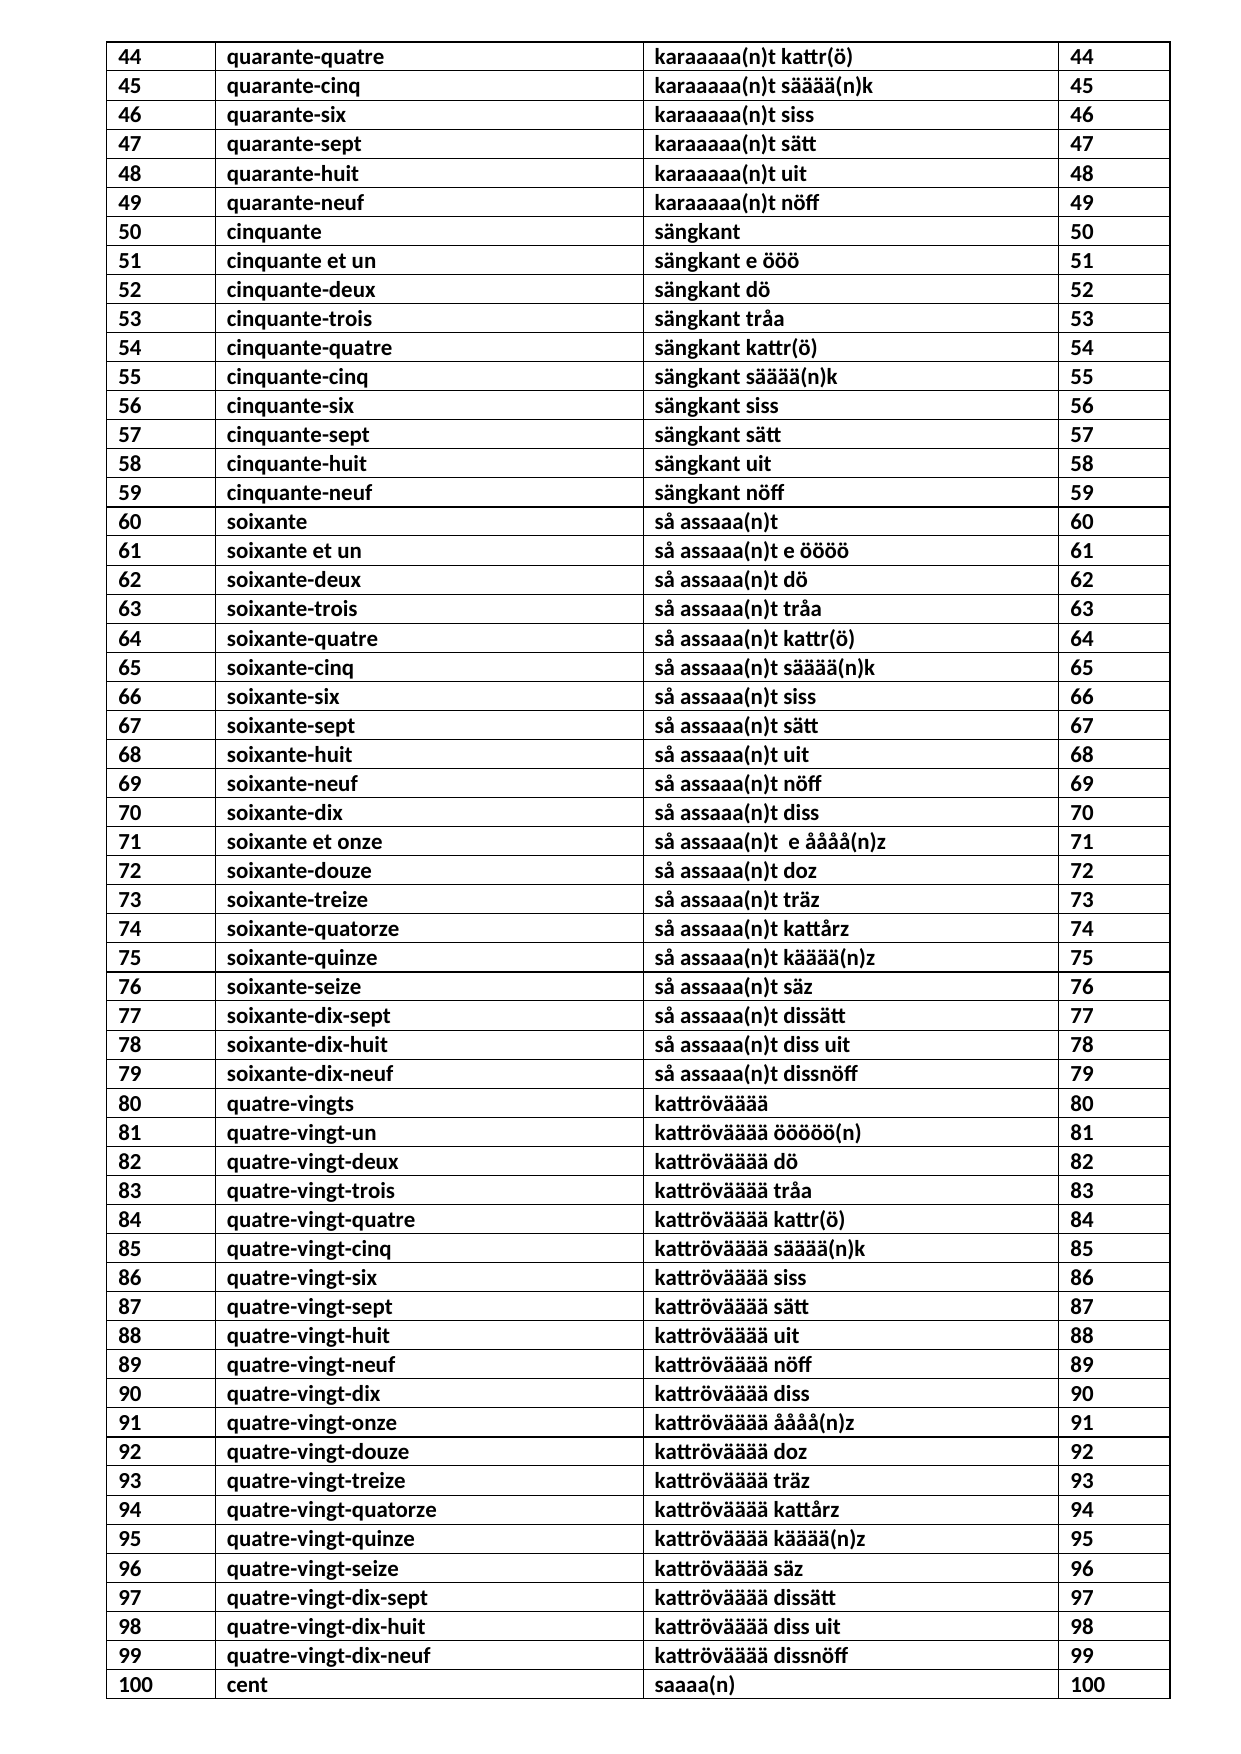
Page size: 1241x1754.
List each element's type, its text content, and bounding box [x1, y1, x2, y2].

table_cell 57 [107, 420, 215, 448]
table_cell 65 [1059, 653, 1169, 681]
table_cell så assaaa(n)t diss [644, 798, 1058, 826]
table_cell kattrövääää tråa [644, 1176, 1058, 1204]
table_cell så assaaa(n)t dissnöff [644, 1060, 1058, 1088]
table_cell quatre-vingt-trois [216, 1176, 643, 1204]
table_cell soixante-huit [216, 740, 643, 768]
table_cell 74 [107, 914, 215, 942]
table_cell kattrövääää diss uit [644, 1612, 1058, 1640]
table_cell 82 [1059, 1147, 1169, 1175]
table_cell cinquante-six [216, 391, 643, 419]
table_cell 92 [1059, 1438, 1169, 1465]
table_cell 72 [1059, 856, 1169, 884]
table_cell soixante-dix [216, 798, 643, 826]
table_cell 51 [107, 246, 215, 274]
table_cell 100 [107, 1670, 215, 1698]
table_cell 98 [1059, 1612, 1169, 1640]
table_cell sängkant uit [644, 449, 1058, 477]
table_cell 52 [107, 275, 215, 303]
table_cell cinquante-cinq [216, 362, 643, 390]
table_cell soixante-deux [216, 566, 643, 593]
table_cell så assaaa(n)t siss [644, 682, 1058, 710]
table_cell 79 [1059, 1060, 1169, 1088]
table_cell 59 [1059, 478, 1169, 506]
table_cell 64 [1059, 624, 1169, 652]
table_cell så assaaa(n)t sätt [644, 711, 1058, 739]
table_cell 60 [107, 508, 215, 535]
table_cell kattrövääää åååå(n)z [644, 1408, 1058, 1436]
table_cell quarante-six [216, 101, 643, 128]
table_cell 65 [107, 653, 215, 681]
table_cell 71 [107, 827, 215, 855]
table_cell soixante-douze [216, 856, 643, 884]
table_cell kattrövääää siss [644, 1263, 1058, 1291]
table_cell 81 [107, 1118, 215, 1146]
table_cell 73 [107, 885, 215, 913]
table_cell sängkant sääää(n)k [644, 362, 1058, 390]
table_cell kattrövääää uit [644, 1321, 1058, 1349]
table_cell 74 [1059, 914, 1169, 942]
table_cell 83 [1059, 1176, 1169, 1204]
table_cell 47 [107, 130, 215, 158]
table_cell 84 [1059, 1205, 1169, 1233]
table_cell 93 [1059, 1466, 1169, 1494]
table_cell quatre-vingt-quinze [216, 1525, 643, 1553]
table_cell kattrövääää sätt [644, 1292, 1058, 1320]
table_cell quatre-vingt-quatorze [216, 1496, 643, 1523]
table_cell 94 [1059, 1496, 1169, 1523]
table_cell 76 [1059, 973, 1169, 1000]
table_cell kattrövääää dissnöff [644, 1641, 1058, 1669]
table_cell 89 [107, 1350, 215, 1378]
table_cell 70 [1059, 798, 1169, 826]
table_cell 97 [1059, 1583, 1169, 1611]
table_cell soixante-quinze [216, 943, 643, 971]
table_cell cinquante-huit [216, 449, 643, 477]
table_cell karaaaaa(n)t nöff [644, 188, 1058, 216]
table_cell quatre-vingt-six [216, 1263, 643, 1291]
table_cell 51 [1059, 246, 1169, 274]
table_cell 91 [107, 1408, 215, 1436]
table_cell 84 [107, 1205, 215, 1233]
table_cell 50 [1059, 217, 1169, 245]
table_cell så assaaa(n)t e öööö [644, 536, 1058, 564]
table_cell 92 [107, 1438, 215, 1465]
table_cell quatre-vingt-douze [216, 1438, 643, 1465]
table_cell quatre-vingt-huit [216, 1321, 643, 1349]
table_cell sängkant e ööö [644, 246, 1058, 274]
table_cell 99 [1059, 1641, 1169, 1669]
table_cell 73 [1059, 885, 1169, 913]
table_cell 61 [1059, 536, 1169, 564]
table_cell så assaaa(n)t sääää(n)k [644, 653, 1058, 681]
table_cell kattrövääää nöff [644, 1350, 1058, 1378]
table_cell så assaaa(n)t dö [644, 566, 1058, 593]
table_cell 88 [1059, 1321, 1169, 1349]
table_cell 69 [107, 769, 215, 797]
table_cell kattrövääää dissätt [644, 1583, 1058, 1611]
table_cell 62 [1059, 566, 1169, 593]
table_cell soixante-treize [216, 885, 643, 913]
table_cell 75 [1059, 943, 1169, 971]
table_cell 68 [1059, 740, 1169, 768]
table_cell 86 [1059, 1263, 1169, 1291]
table_cell sängkant dö [644, 275, 1058, 303]
table_cell 97 [107, 1583, 215, 1611]
table_cell 77 [107, 1001, 215, 1029]
table_cell 63 [107, 595, 215, 623]
table_cell karaaaaa(n)t uit [644, 159, 1058, 187]
table_cell quatre-vingt-treize [216, 1466, 643, 1494]
table_cell cinquante-deux [216, 275, 643, 303]
table_cell så assaaa(n)t kääää(n)z [644, 943, 1058, 971]
table_cell kattrövääää säz [644, 1554, 1058, 1582]
table_cell så assaaa(n)t nöff [644, 769, 1058, 797]
table_cell 48 [107, 159, 215, 187]
table_cell 62 [107, 566, 215, 593]
table_cell quatre-vingts [216, 1089, 643, 1117]
table_cell quatre-vingt-sept [216, 1292, 643, 1320]
table_cell cinquante-trois [216, 304, 643, 332]
table_cell kattrövääää [644, 1089, 1058, 1117]
table_cell quatre-vingt-onze [216, 1408, 643, 1436]
table_cell 49 [107, 188, 215, 216]
table_cell 66 [1059, 682, 1169, 710]
table_cell 99 [107, 1641, 215, 1669]
table_cell 54 [1059, 333, 1169, 361]
table_cell kattrövääää diss [644, 1379, 1058, 1407]
table_cell quatre-vingt-dix-huit [216, 1612, 643, 1640]
table_cell quatre-vingt-cinq [216, 1234, 643, 1262]
table_cell 45 [107, 71, 215, 99]
table_cell soixante-dix-neuf [216, 1060, 643, 1088]
table_cell karaaaaa(n)t siss [644, 101, 1058, 128]
table_cell 70 [107, 798, 215, 826]
table_cell 69 [1059, 769, 1169, 797]
table_cell 78 [107, 1031, 215, 1058]
table_cell quatre-vingt-deux [216, 1147, 643, 1175]
table_cell cinquante [216, 217, 643, 245]
table_cell quatre-vingt-dix [216, 1379, 643, 1407]
table_cell 53 [107, 304, 215, 332]
table_cell soixante-sept [216, 711, 643, 739]
table_cell kattrövääää ööööö(n) [644, 1118, 1058, 1146]
table_cell sängkant siss [644, 391, 1058, 419]
table_cell 58 [107, 449, 215, 477]
table_cell 71 [1059, 827, 1169, 855]
table_cell cinquante-quatre [216, 333, 643, 361]
table_cell 87 [1059, 1292, 1169, 1320]
table_cell karaaaaa(n)t sääää(n)k [644, 71, 1058, 99]
table_cell 54 [107, 333, 215, 361]
table_cell 75 [107, 943, 215, 971]
table_cell så assaaa(n)t säz [644, 973, 1058, 1000]
table_cell quarante-sept [216, 130, 643, 158]
table_cell 80 [1059, 1089, 1169, 1117]
table_cell quatre-vingt-un [216, 1118, 643, 1146]
table_cell 46 [107, 101, 215, 128]
table_cell soixante-six [216, 682, 643, 710]
table_cell quatre-vingt-dix-sept [216, 1583, 643, 1611]
table_cell 66 [107, 682, 215, 710]
table_cell saaaa(n) [644, 1670, 1058, 1698]
table_cell 77 [1059, 1001, 1169, 1029]
table_cell kattrövääää sääää(n)k [644, 1234, 1058, 1262]
table_cell soixante-cinq [216, 653, 643, 681]
table_cell 96 [107, 1554, 215, 1582]
table_cell 56 [107, 391, 215, 419]
table_cell kattrövääää doz [644, 1438, 1058, 1465]
table_cell så assaaa(n)t kattr(ö) [644, 624, 1058, 652]
table_cell 79 [107, 1060, 215, 1088]
table_cell quarante-huit [216, 159, 643, 187]
table_cell 76 [107, 973, 215, 1000]
table_cell 49 [1059, 188, 1169, 216]
table_cell 46 [1059, 101, 1169, 128]
table_cell 88 [107, 1321, 215, 1349]
table_cell soixante-quatorze [216, 914, 643, 942]
table_cell quarante-quatre [216, 43, 643, 70]
table_cell 44 [1059, 43, 1169, 70]
table_cell quatre-vingt-dix-neuf [216, 1641, 643, 1669]
table_cell sängkant nöff [644, 478, 1058, 506]
table_cell soixante et onze [216, 827, 643, 855]
table_cell 85 [107, 1234, 215, 1262]
table_cell 83 [107, 1176, 215, 1204]
table_cell 100 [1059, 1670, 1169, 1698]
table_cell 55 [1059, 362, 1169, 390]
table_cell 93 [107, 1466, 215, 1494]
table_cell så assaaa(n)t tråa [644, 595, 1058, 623]
table_cell så assaaa(n)t diss uit [644, 1031, 1058, 1058]
table_cell kattrövääää träz [644, 1466, 1058, 1494]
table_cell 53 [1059, 304, 1169, 332]
table_cell quarante-neuf [216, 188, 643, 216]
table_cell 82 [107, 1147, 215, 1175]
table_cell 58 [1059, 449, 1169, 477]
table_cell så assaaa(n)t doz [644, 856, 1058, 884]
table_cell så assaaa(n)t e åååå(n)z [644, 827, 1058, 855]
table_cell 60 [1059, 508, 1169, 535]
table_cell 63 [1059, 595, 1169, 623]
table_cell 45 [1059, 71, 1169, 99]
table_cell soixante-neuf [216, 769, 643, 797]
table_cell 87 [107, 1292, 215, 1320]
table_cell soixante et un [216, 536, 643, 564]
table_cell 85 [1059, 1234, 1169, 1262]
table_cell 67 [107, 711, 215, 739]
table_cell cinquante-neuf [216, 478, 643, 506]
table_cell soixante-quatre [216, 624, 643, 652]
table_cell 61 [107, 536, 215, 564]
table_cell så assaaa(n)t [644, 508, 1058, 535]
table_cell quatre-vingt-seize [216, 1554, 643, 1582]
table_cell så assaaa(n)t uit [644, 740, 1058, 768]
table_cell kattrövääää kattårz [644, 1496, 1058, 1523]
table_cell 47 [1059, 130, 1169, 158]
table_cell 57 [1059, 420, 1169, 448]
table_cell 96 [1059, 1554, 1169, 1582]
table_cell 81 [1059, 1118, 1169, 1146]
table_cell så assaaa(n)t kattårz [644, 914, 1058, 942]
table_cell sängkant [644, 217, 1058, 245]
table_cell 56 [1059, 391, 1169, 419]
table_cell 80 [107, 1089, 215, 1117]
table_cell cinquante-sept [216, 420, 643, 448]
table_cell 90 [1059, 1379, 1169, 1407]
table_cell 64 [107, 624, 215, 652]
table_cell 90 [107, 1379, 215, 1407]
table_cell cinquante et un [216, 246, 643, 274]
table_cell sängkant tråa [644, 304, 1058, 332]
table_cell cent [216, 1670, 643, 1698]
table_cell 67 [1059, 711, 1169, 739]
table_cell kattrövääää kattr(ö) [644, 1205, 1058, 1233]
table_cell 86 [107, 1263, 215, 1291]
table_cell så assaaa(n)t träz [644, 885, 1058, 913]
table_cell sängkant kattr(ö) [644, 333, 1058, 361]
table_cell quatre-vingt-quatre [216, 1205, 643, 1233]
table_cell 59 [107, 478, 215, 506]
table_cell kattrövääää kääää(n)z [644, 1525, 1058, 1553]
table_cell soixante-dix-huit [216, 1031, 643, 1058]
table_cell quarante-cinq [216, 71, 643, 99]
table_cell soixante-seize [216, 973, 643, 1000]
table_cell 68 [107, 740, 215, 768]
table_cell 55 [107, 362, 215, 390]
table_cell 94 [107, 1496, 215, 1523]
table_cell 95 [1059, 1525, 1169, 1553]
table_cell 72 [107, 856, 215, 884]
table_cell soixante [216, 508, 643, 535]
table_cell 50 [107, 217, 215, 245]
table_cell 78 [1059, 1031, 1169, 1058]
table_cell 52 [1059, 275, 1169, 303]
table_cell 91 [1059, 1408, 1169, 1436]
table_cell soixante-dix-sept [216, 1001, 643, 1029]
table_cell 95 [107, 1525, 215, 1553]
table_cell 89 [1059, 1350, 1169, 1378]
table_cell sängkant sätt [644, 420, 1058, 448]
table_cell karaaaaa(n)t sätt [644, 130, 1058, 158]
table_cell 44 [107, 43, 215, 70]
table_cell quatre-vingt-neuf [216, 1350, 643, 1378]
table_cell soixante-trois [216, 595, 643, 623]
table_cell karaaaaa(n)t kattr(ö) [644, 43, 1058, 70]
table_cell 48 [1059, 159, 1169, 187]
table_cell 98 [107, 1612, 215, 1640]
table_cell kattrövääää dö [644, 1147, 1058, 1175]
table_cell så assaaa(n)t dissätt [644, 1001, 1058, 1029]
